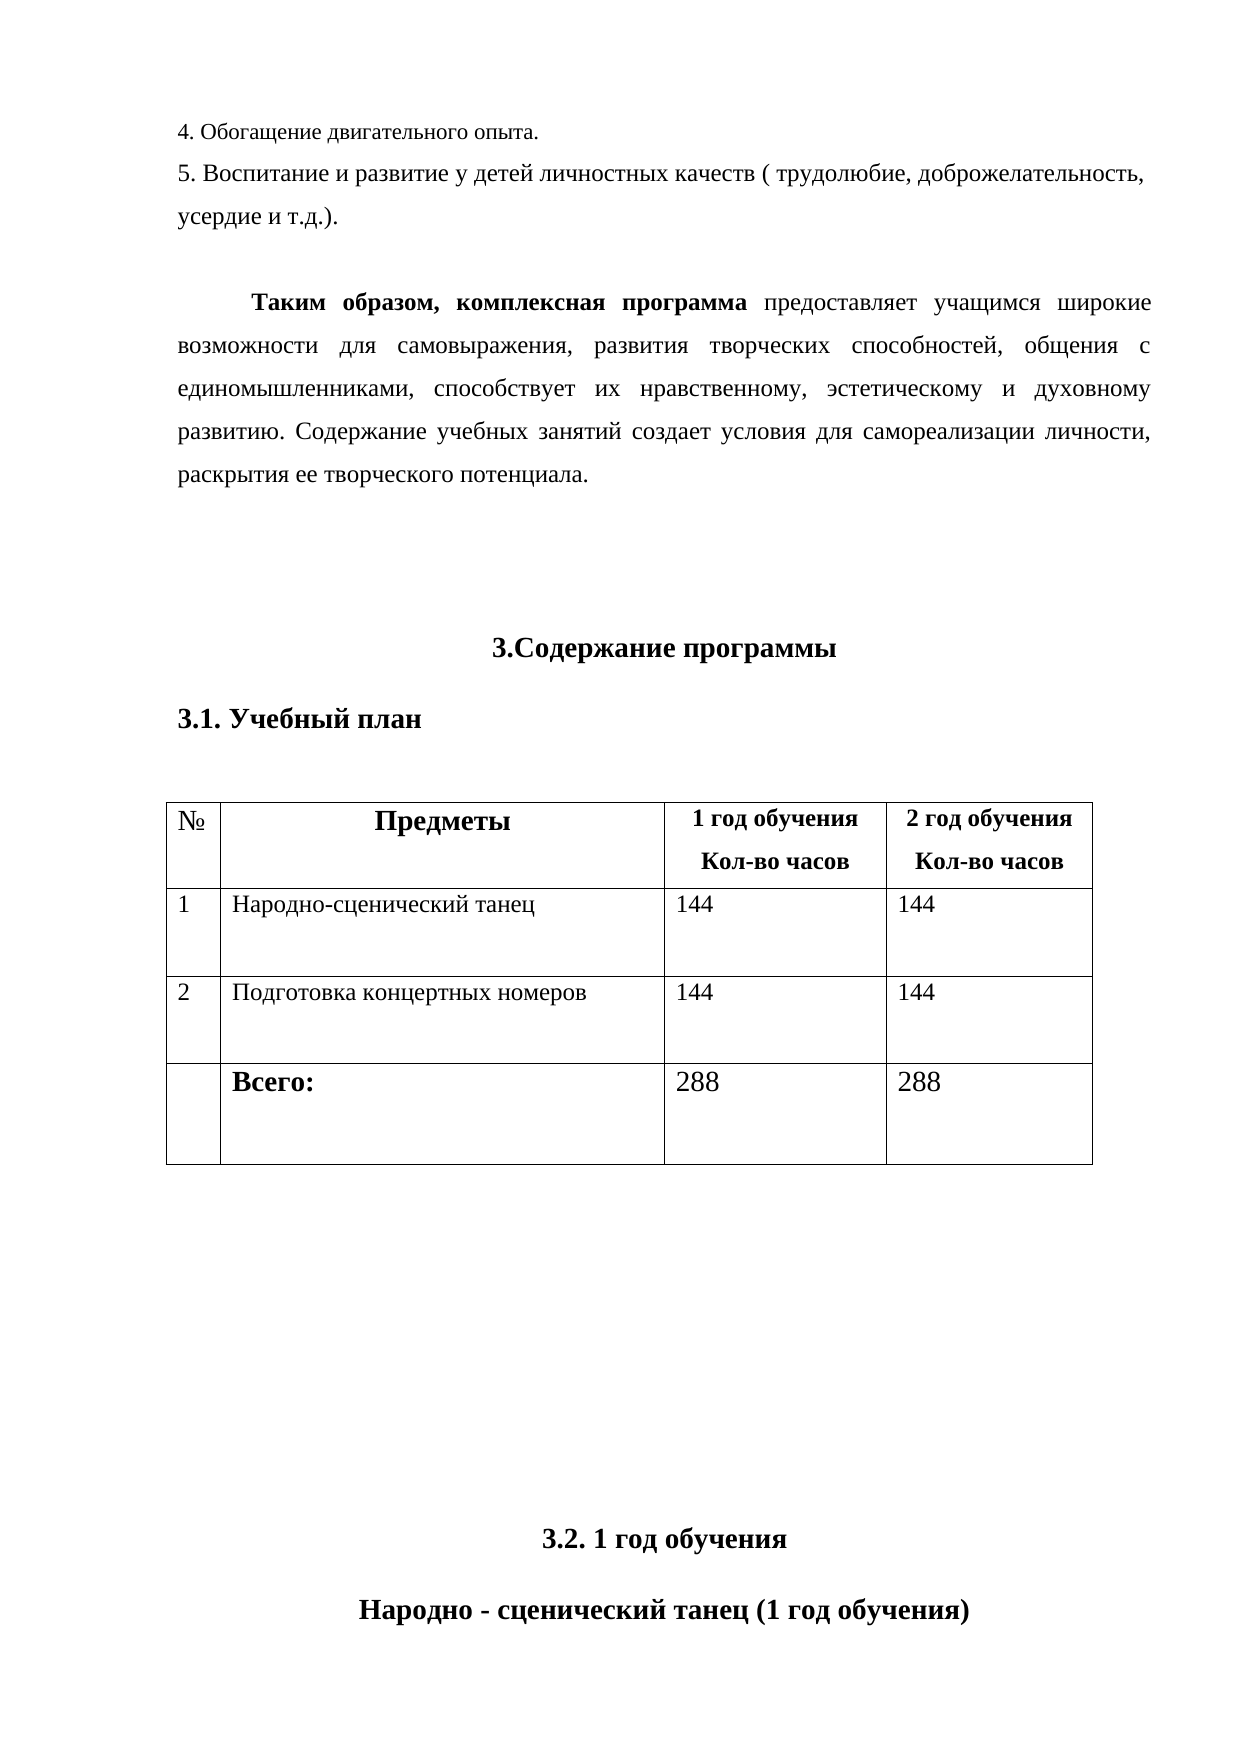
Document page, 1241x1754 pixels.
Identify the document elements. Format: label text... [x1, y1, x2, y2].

table_cell Всего: [221, 1064, 664, 1164]
table_cell 144 [665, 889, 886, 976]
table_cell 144 [887, 977, 1092, 1063]
table_cell 2 [167, 977, 220, 1063]
list 3.1. Учебный план [177, 702, 1152, 735]
text 3.Содержание программы [177, 631, 1152, 664]
text 3.2. 1 год обучения [177, 1521, 1152, 1554]
table_cell Подготовка концертных номеров [221, 977, 664, 1063]
table_cell 144 [887, 889, 1092, 976]
table_cell 288 [887, 1064, 1092, 1164]
table_header № [167, 803, 220, 888]
text 5. Воспитание и развитие у детей личностных качеств ( трудолюбие, доброжелательность, усердие и т.д.). [177, 158, 1152, 229]
table_cell Народно-сценический танец [221, 889, 664, 976]
table_cell 288 [665, 1064, 886, 1164]
text 4. Обогащение двигательного опыта. [177, 118, 1152, 144]
table_cell 1 [167, 889, 220, 976]
table_header 1 год обучения Кол-во часов [665, 803, 886, 888]
table_header Предметы [221, 803, 664, 888]
text Таким образом, комплексная программа предоставляет учащимся широкие возможности для самовыражения, развития творческих способностей, общения с единомышленниками, способствует их нравственному, эстетическому и духовному развитию. Содержание учебных занятий создает условия для самореализации личности, раскрытия ее творческого потенциала. [177, 287, 1152, 488]
table_cell 144 [665, 977, 886, 1063]
table_cell [167, 1064, 220, 1164]
text Народно - сценический танец (1 год обучения) [177, 1592, 1152, 1626]
table_header 2 год обучения Кол-во часов [887, 803, 1092, 888]
